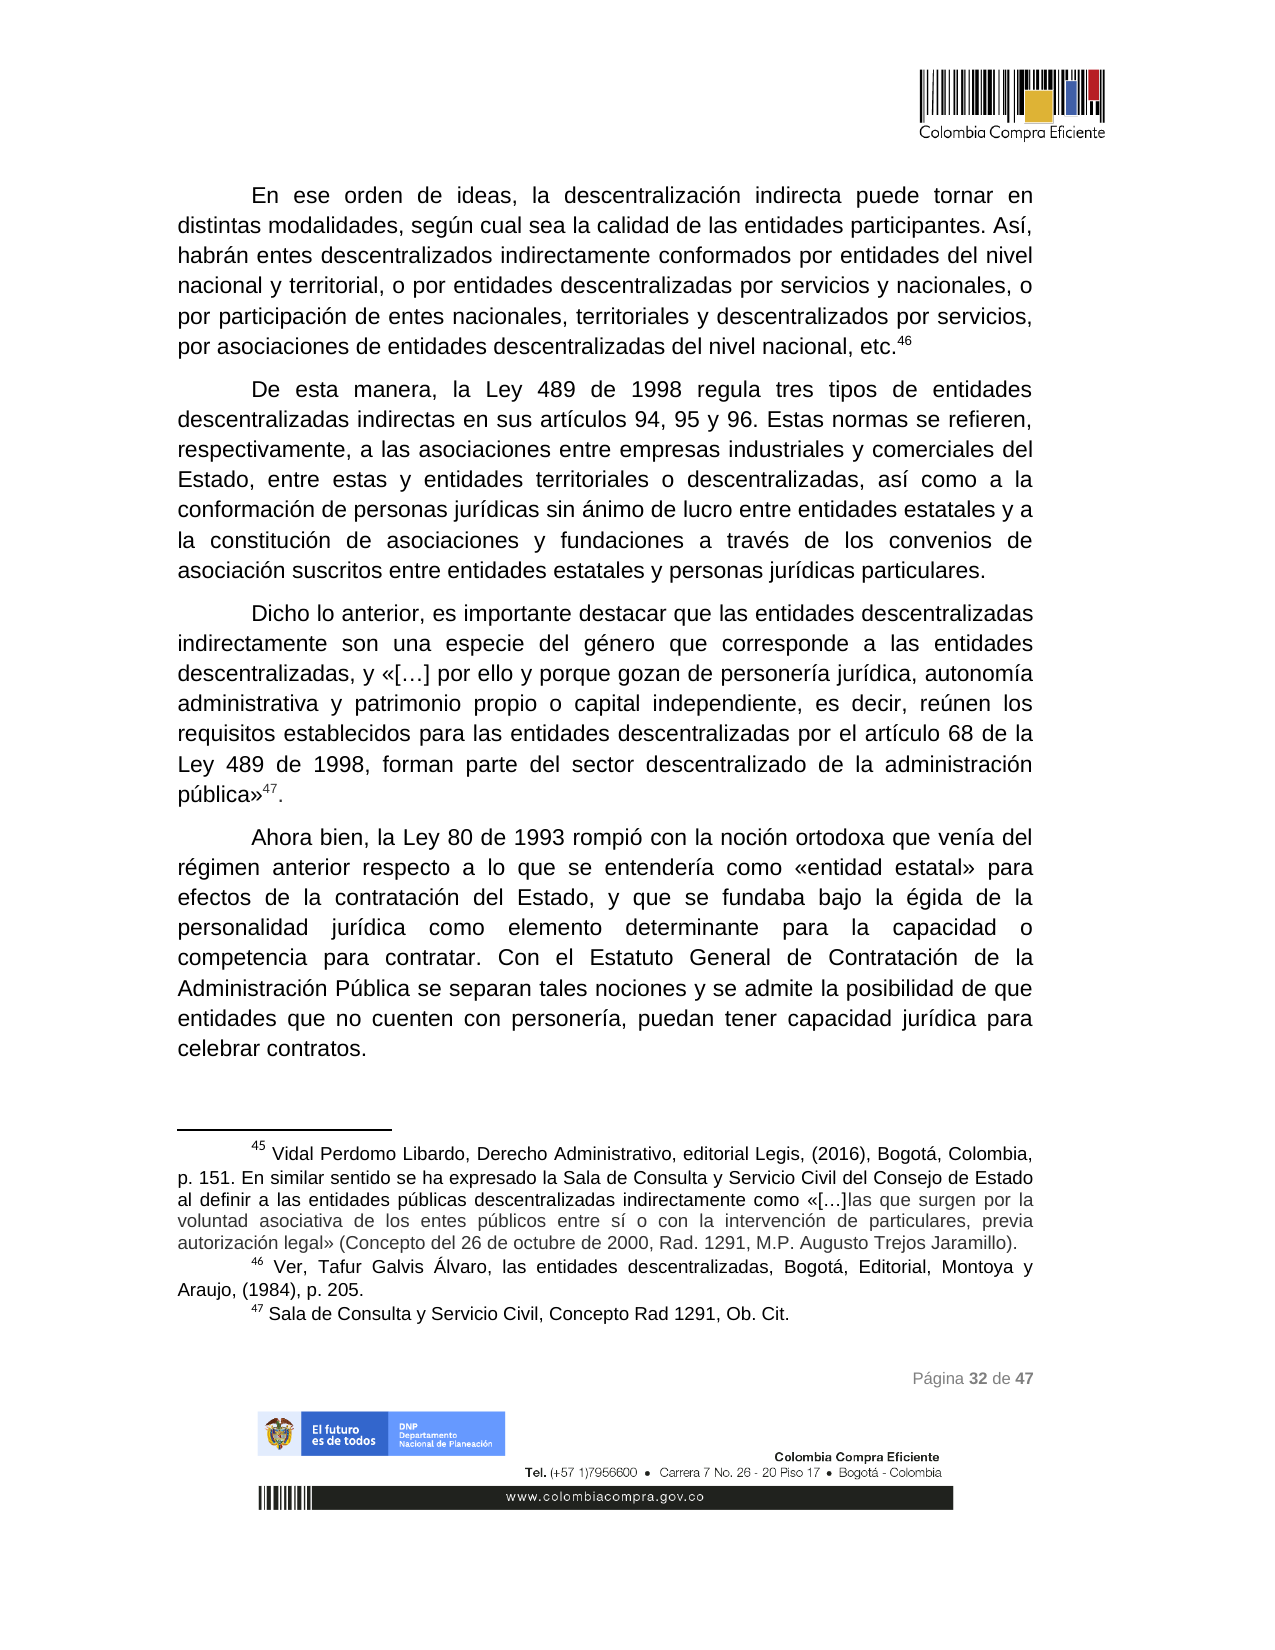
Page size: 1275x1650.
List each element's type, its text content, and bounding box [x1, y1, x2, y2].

text Dicho lo anterior, es importante destacar que las entidades descentralizadas indirectamente son una especie del género que corresponde a las entidades descentralizadas, y «[…] por ello y porque gozan de personería jurídica, autonomía administrativa y patrimonio propio o capital independiente, es decir, reúnen los requisitos establecidos para las entidades descentralizadas por el artículo 68 de la Ley 489 de 1998, forman parte del sector descentralizado de la administración pública». [177, 599, 1034, 807]
picture [257, 1411, 954, 1510]
text En ese orden de ideas, la descentralización indirecta puede tornar en distintas modalidades, según cual sea la calidad de las entidades participantes. Así, habrán entes descentralizados indirectamente conformados por entidades del nivel nacional y territorial, o por entidades descentralizadas por servicios y nacionales, o por participación de entes nacionales, territoriales y descentralizados por servicios, por asociaciones de entidades descentralizadas del nivel nacional, etc. [177, 182, 1034, 359]
text Ahora bien, la Ley 80 de 1993 rompió con la noción ortodoxa que venía del régimen anterior respecto a lo que se entendería como «entidad estatal» para efectos de la contratación del Estado, y que se fundaba bajo la égida de la personalidad jurídica como elemento determinante para la capacidad o competencia para contratar. Con el Estatuto General de Contratación de la Administración Pública se separan tales nociones y se admite la posibilidad de que entidades que no cuenten con personería, puedan tener capacidad jurídica para celebrar contratos. [177, 823, 1034, 1061]
text De esta manera, la Ley 489 de 1998 regula tres tipos de entidades descentralizadas indirectas en sus artículos 94, 95 y 96. Estas normas se refieren, respectivamente, a las asociaciones entre empresas industriales y comerciales del Estado, entre estas y entidades territoriales o descentralizadas, así como a la conformación de personas jurídicas sin ánimo de lucro entre entidades estatales y a la constitución de asociaciones y fundaciones a través de los convenios de asociación suscritos entre entidades estatales y personas jurídicas particulares. [177, 376, 1034, 583]
picture [911, 63, 1112, 145]
